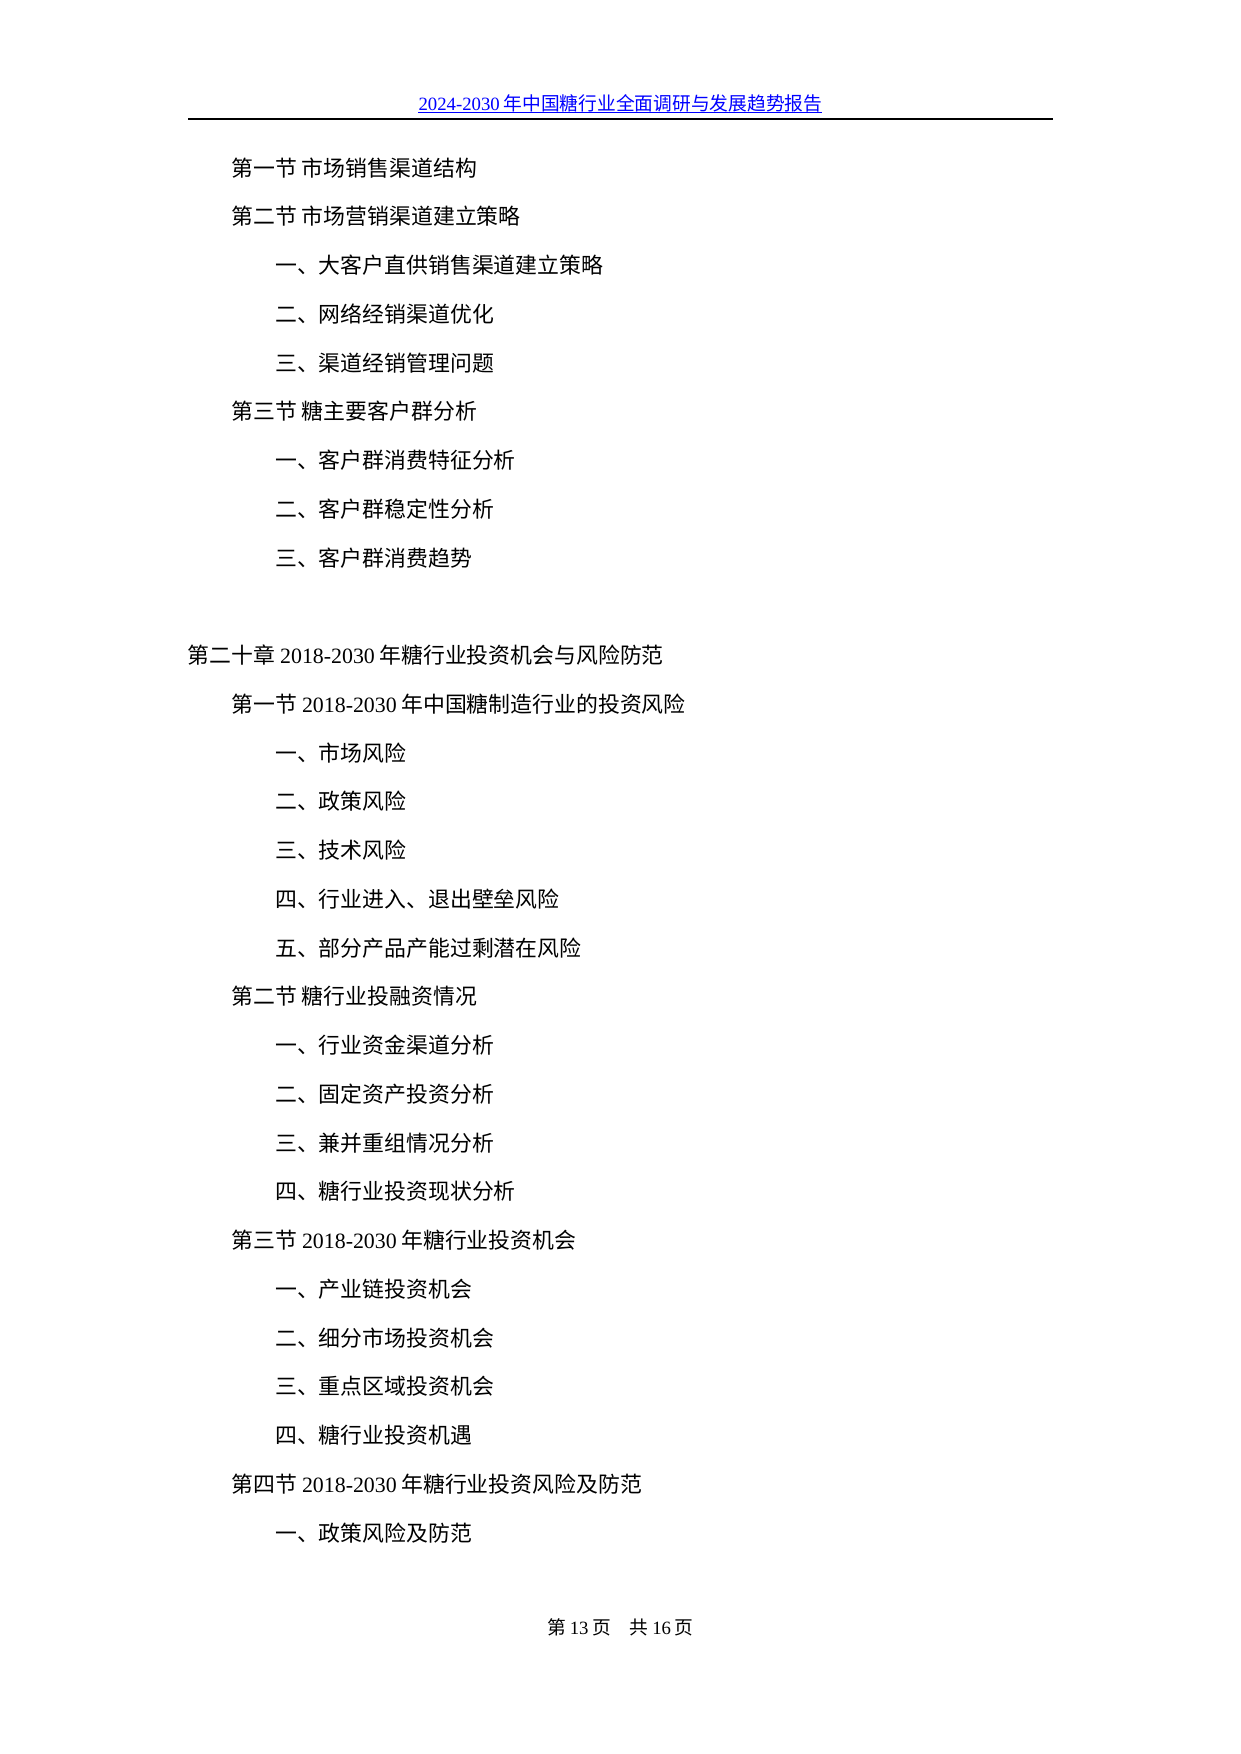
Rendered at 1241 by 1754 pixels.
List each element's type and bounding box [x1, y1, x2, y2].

text [187, 150, 1053, 1548]
